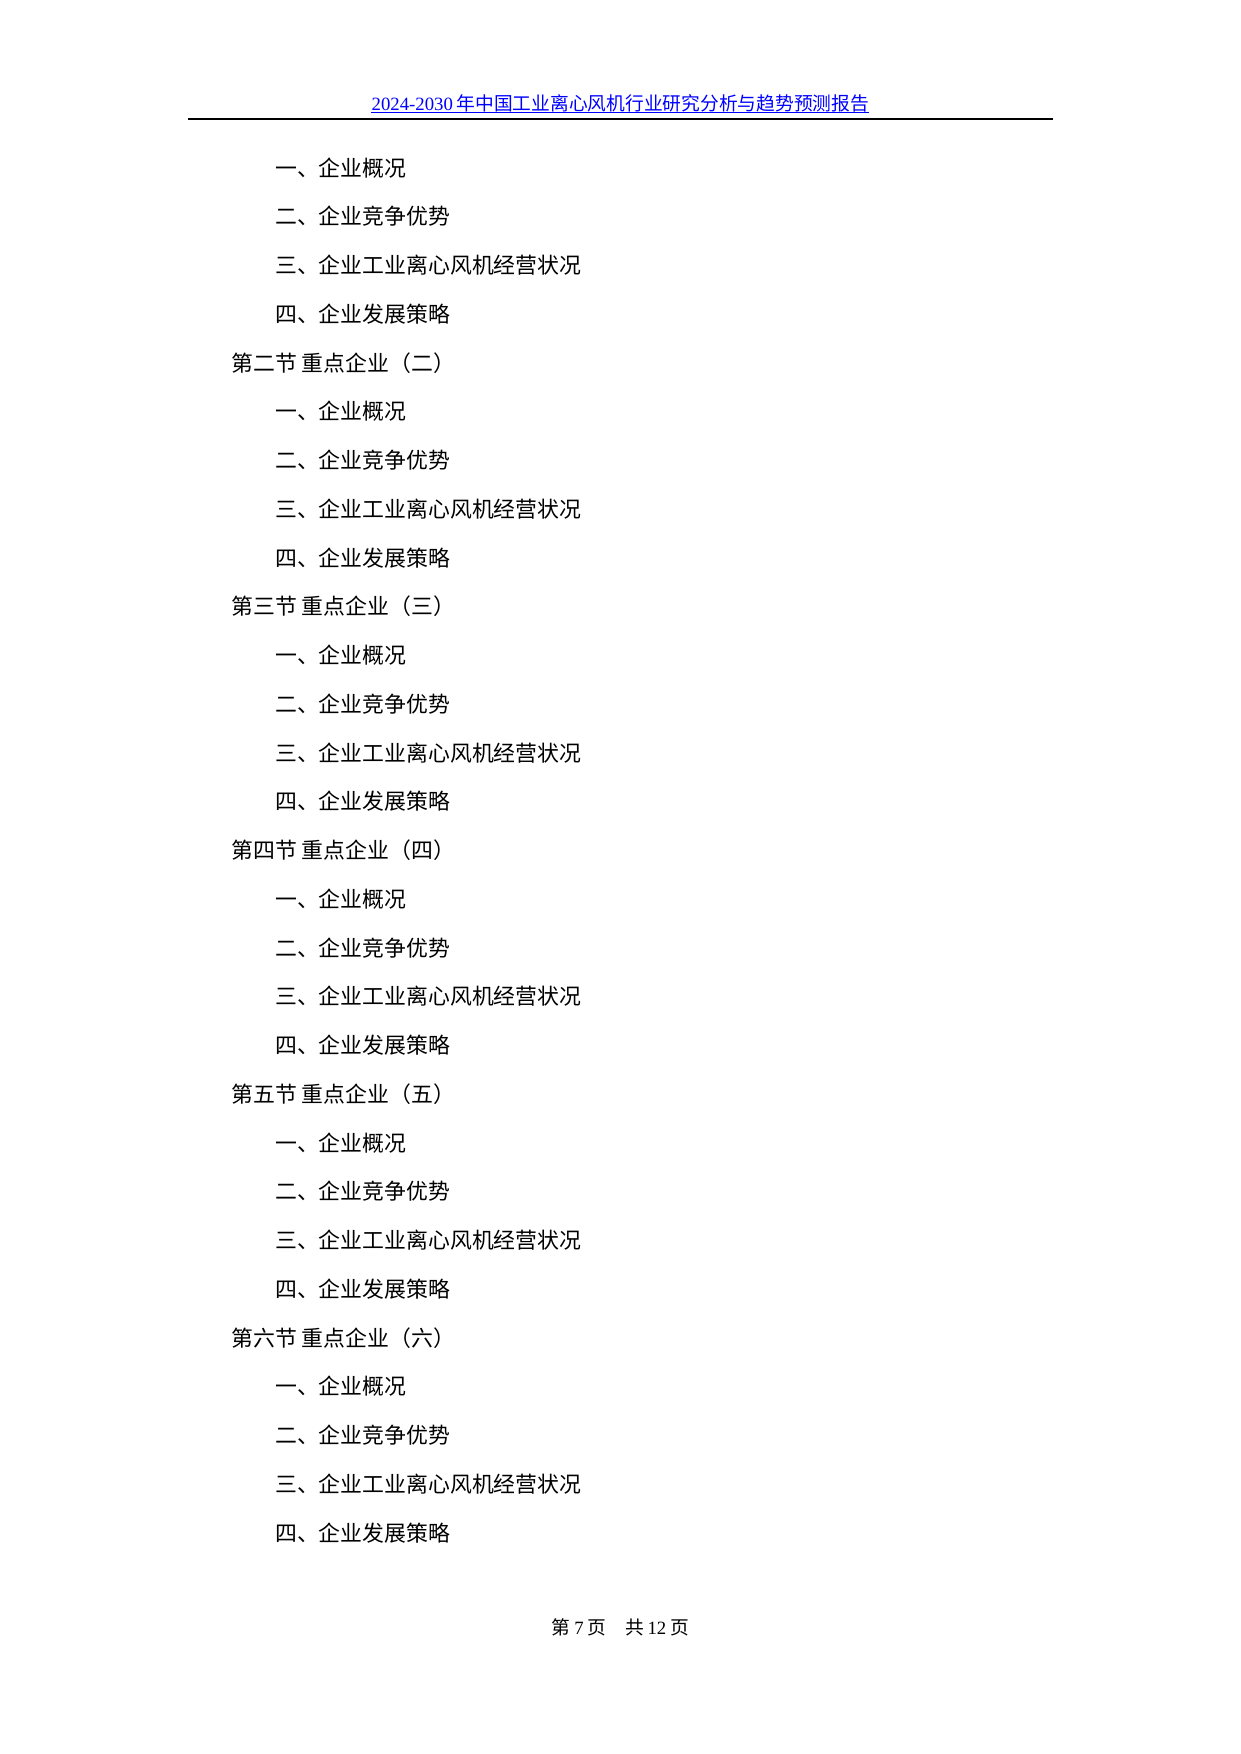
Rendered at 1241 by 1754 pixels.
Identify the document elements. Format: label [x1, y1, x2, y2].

text [187, 150, 1053, 1548]
